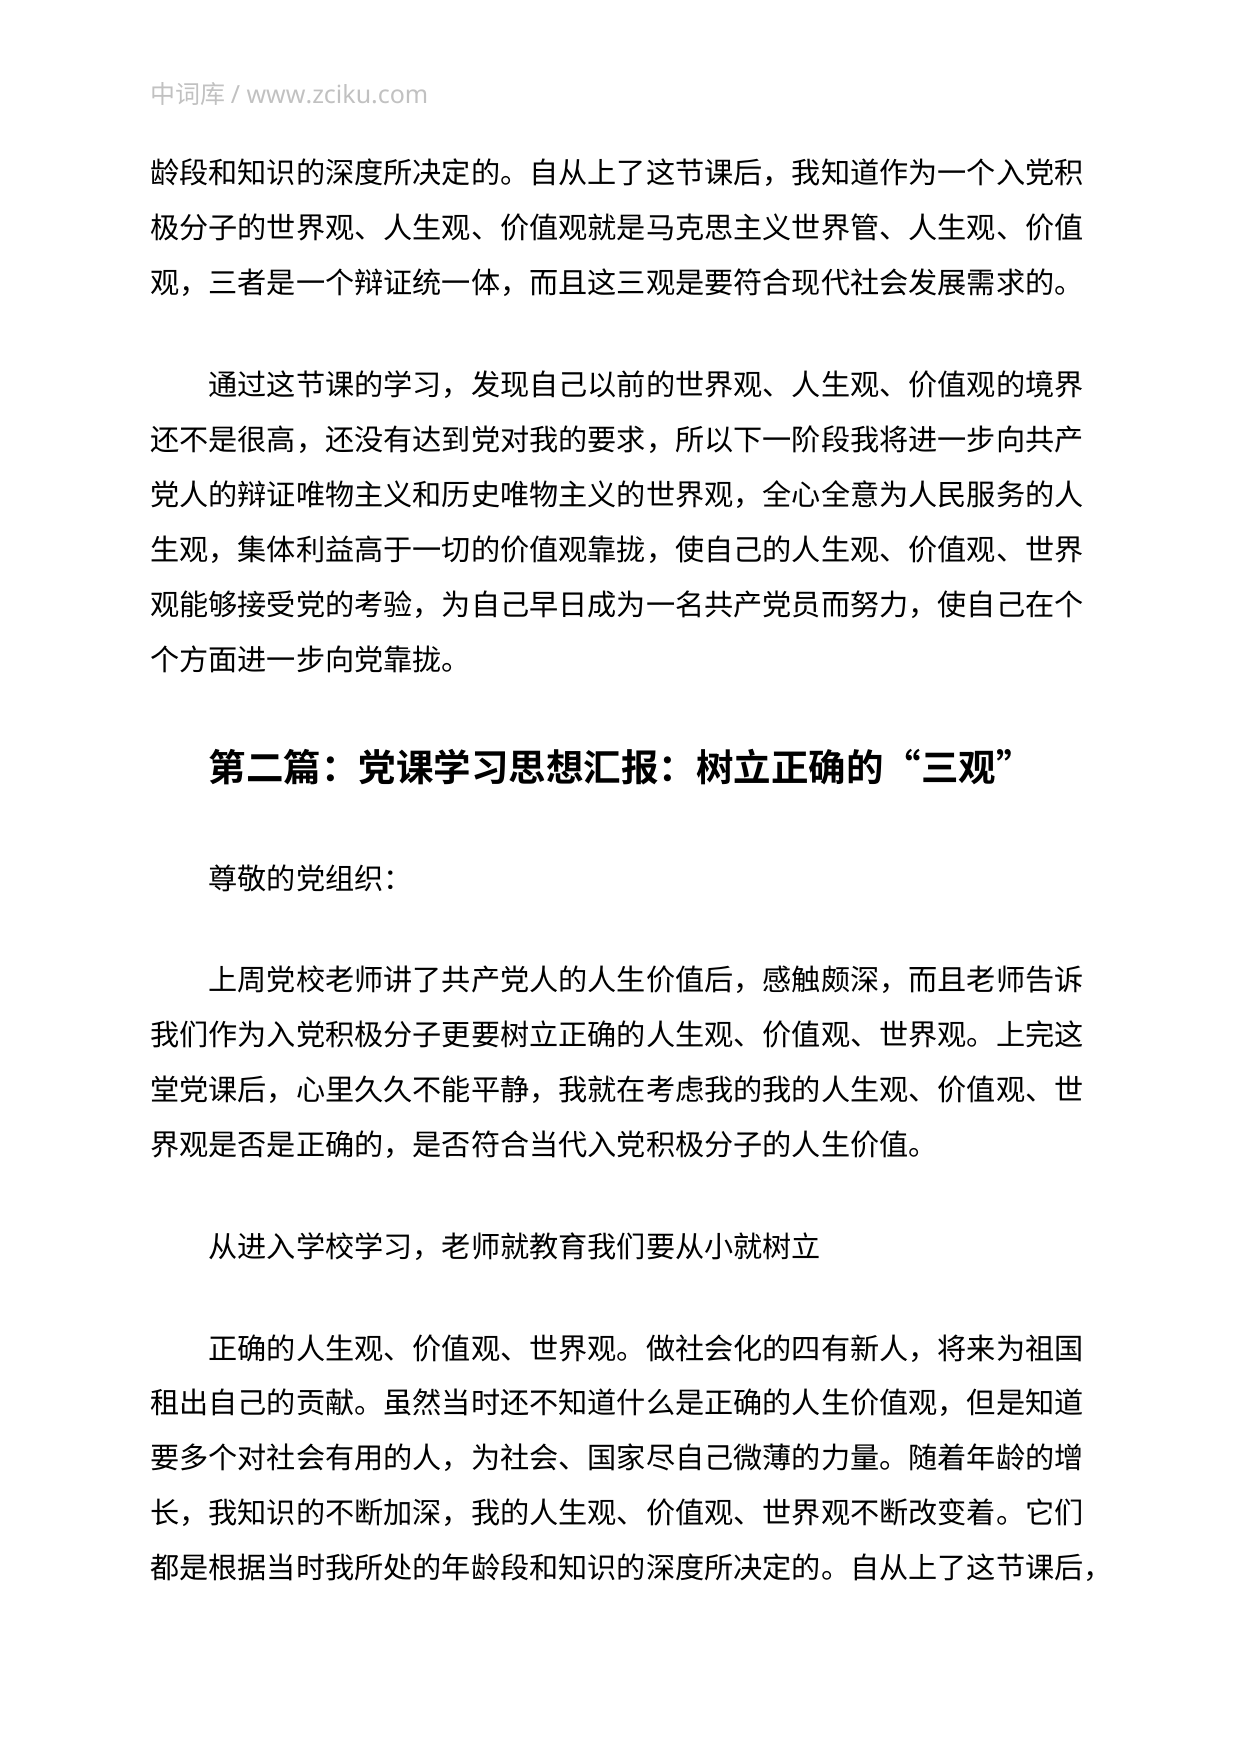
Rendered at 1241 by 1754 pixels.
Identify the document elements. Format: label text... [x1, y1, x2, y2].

text 通过这节课的学习，发现自己以前的世界观、人生观、价值观的境界还不是很高，还没有达到党对我的要求，所以下一阶段我将进一步向共产党人的辩证唯物主义和历史唯物主义的世界观，全心全意为人民服务的人生观，集体利益高于一切的价值观靠拢，使自己的人生观、价值观、世界观能够接受党的考验，为自己早日成为一名共产党员而努力，使自己在个个方面进一步向党靠拢。 [150, 362, 1090, 678]
text 尊敬的党组织： [150, 855, 1090, 897]
text 从进入学校学习，老师就教育我们要从小就树立 [150, 1223, 1090, 1266]
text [150, 150, 1090, 302]
text 上周党校老师讲了共产党人的人生价值后，感触颇深，而且老师告诉我们作为入党积极分子更要树立正确的人生观、价值观、世界观。上完这堂党课后，心里久久不能平静，我就在考虑我的我的人生观、价值观、世界观是否是正确的，是否符合当代入党积极分子的人生价值。 [150, 957, 1090, 1164]
text 第二篇：党课学习思想汇报：树立正确的“三观” [150, 738, 1090, 792]
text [150, 1325, 1090, 1587]
